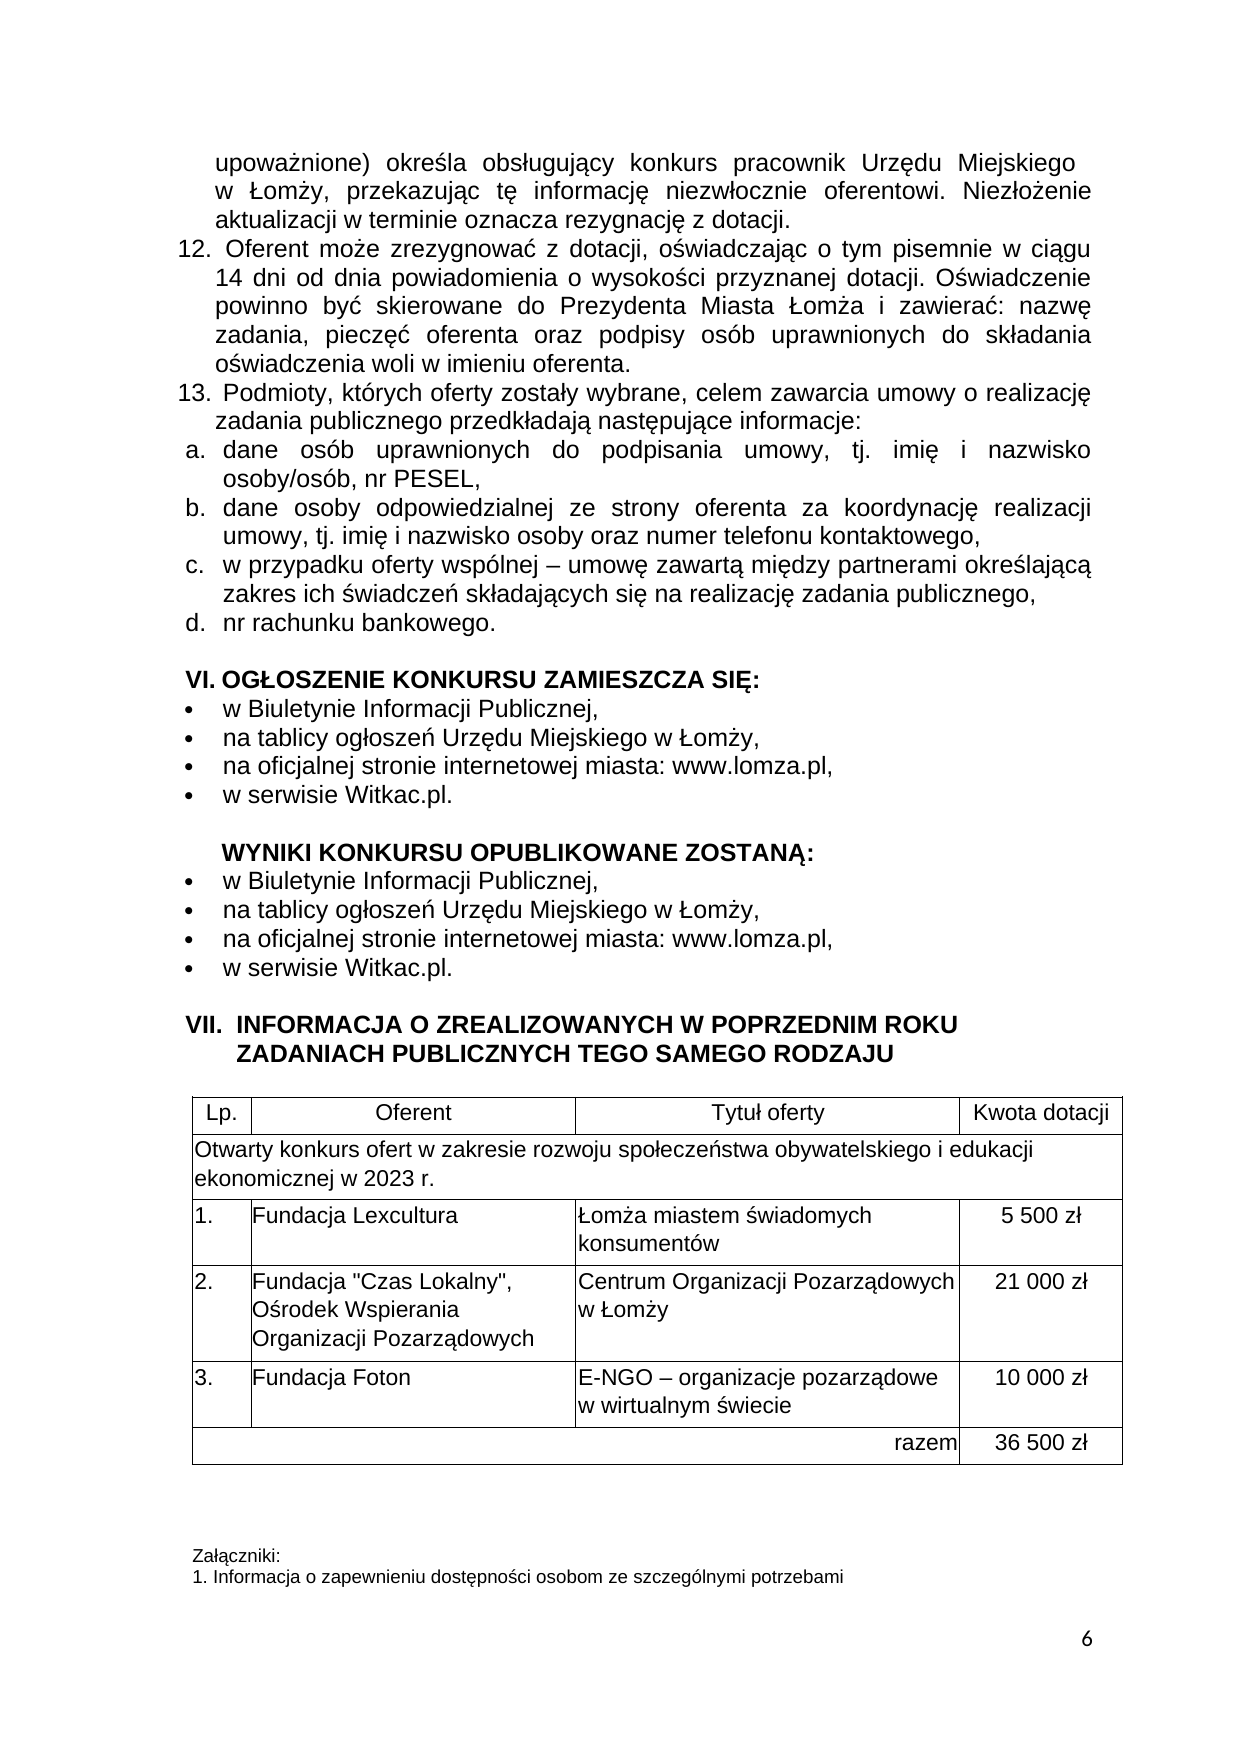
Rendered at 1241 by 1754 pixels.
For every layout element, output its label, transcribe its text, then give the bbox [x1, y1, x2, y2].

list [177, 148, 1093, 234]
list na tablicy ogłoszeń Urzędu Miejskiego w Łomży, [185, 723, 1093, 751]
list Oferent może zrezygnować z dotacji, oświadczając o tym pisemnie w ciągu 14 dni od dnia powiadomienia o wysokości przyznanej dotacji. Oświadczenie powinno być skierowane do Prezydenta Miasta Łomża i zawierać: nazwę zadania, pieczęć oferenta oraz podpisy osób uprawnionych do składania oświadczenia woli w imieniu oferenta. [177, 234, 1093, 378]
table_cell Fundacja Lexcultura [252, 1200, 575, 1265]
table_cell 2. [193, 1266, 251, 1361]
table_cell 10 000 zł [960, 1362, 1122, 1427]
list na tablicy ogłoszeń Urzędu Miejskiego w Łomży, [185, 895, 1093, 924]
table_cell Centrum Organizacji Pozarządowych w Łomży [576, 1266, 959, 1361]
table_cell razem [193, 1428, 959, 1464]
table_cell 1. [193, 1200, 251, 1265]
table_header Kwota dotacji [960, 1098, 1122, 1134]
table_header Lp. [193, 1098, 251, 1134]
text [192, 1544, 1093, 1588]
table_cell Fundacja Foton [252, 1362, 575, 1427]
list w serwisie Witkac.pl. [185, 953, 1093, 981]
table_cell Otwarty konkurs ofert w zakresie rozwoju społeczeństwa obywatelskiego i edukacji ekonomicznej w 2023 r. [193, 1135, 1122, 1199]
table_header Oferent [252, 1098, 575, 1134]
table_header Tytuł oferty [576, 1098, 959, 1134]
list OGŁOSZENIE KONKURSU ZAMIESZCZA SIĘ: [185, 665, 1093, 694]
list dane osób uprawnionych do podpisania umowy, tj. imię i nazwisko osoby/osób, nr PESEL, [185, 435, 1093, 493]
table_cell Łomża miastem świadomych konsumentów [576, 1200, 959, 1265]
table_cell 5 500 zł [960, 1200, 1122, 1265]
table_cell Fundacja "Czas Lokalny", Ośrodek Wspierania Organizacji Pozarządowych [252, 1266, 575, 1361]
list na oficjalnej stronie internetowej miasta: www.lomza.pl, [185, 924, 1093, 953]
list w przypadku oferty wspólnej – umowę zawartą między partnerami określającą zakres ich świadczeń składających się na realizację zadania publicznego, [185, 550, 1093, 608]
list dane osoby odpowiedzialnej ze strony oferenta za koordynację realizacji umowy, tj. imię i nazwisko osoby oraz numer telefonu kontaktowego, [185, 493, 1093, 550]
list WYNIKI KONKURSU OPUBLIKOWANE ZOSTANĄ: [221, 838, 1093, 866]
table_cell 36 500 zł [960, 1428, 1122, 1464]
table_cell E-NGO – organizacje pozarządowe w wirtualnym świecie [576, 1362, 959, 1427]
list w serwisie Witkac.pl. [185, 780, 1093, 809]
list w Biuletynie Informacji Publicznej, [185, 866, 1093, 895]
table_cell 3. [193, 1362, 251, 1427]
table_cell 21 000 zł [960, 1266, 1122, 1361]
list INFORMACJA O ZREALIZOWANYCH W POPRZEDNIM ROKU ZADANIACH PUBLICZNYCH TEGO SAMEGO RODZAJU [185, 1010, 1093, 1068]
list na oficjalnej stronie internetowej miasta: www.lomza.pl, [185, 751, 1093, 780]
list nr rachunku bankowego. [185, 608, 1093, 636]
list Podmioty, których oferty zostały wybrane, celem zawarcia umowy o realizację zadania publicznego przedkładają następujące informacje: [177, 378, 1093, 435]
list w Biuletynie Informacji Publicznej, [185, 694, 1093, 723]
